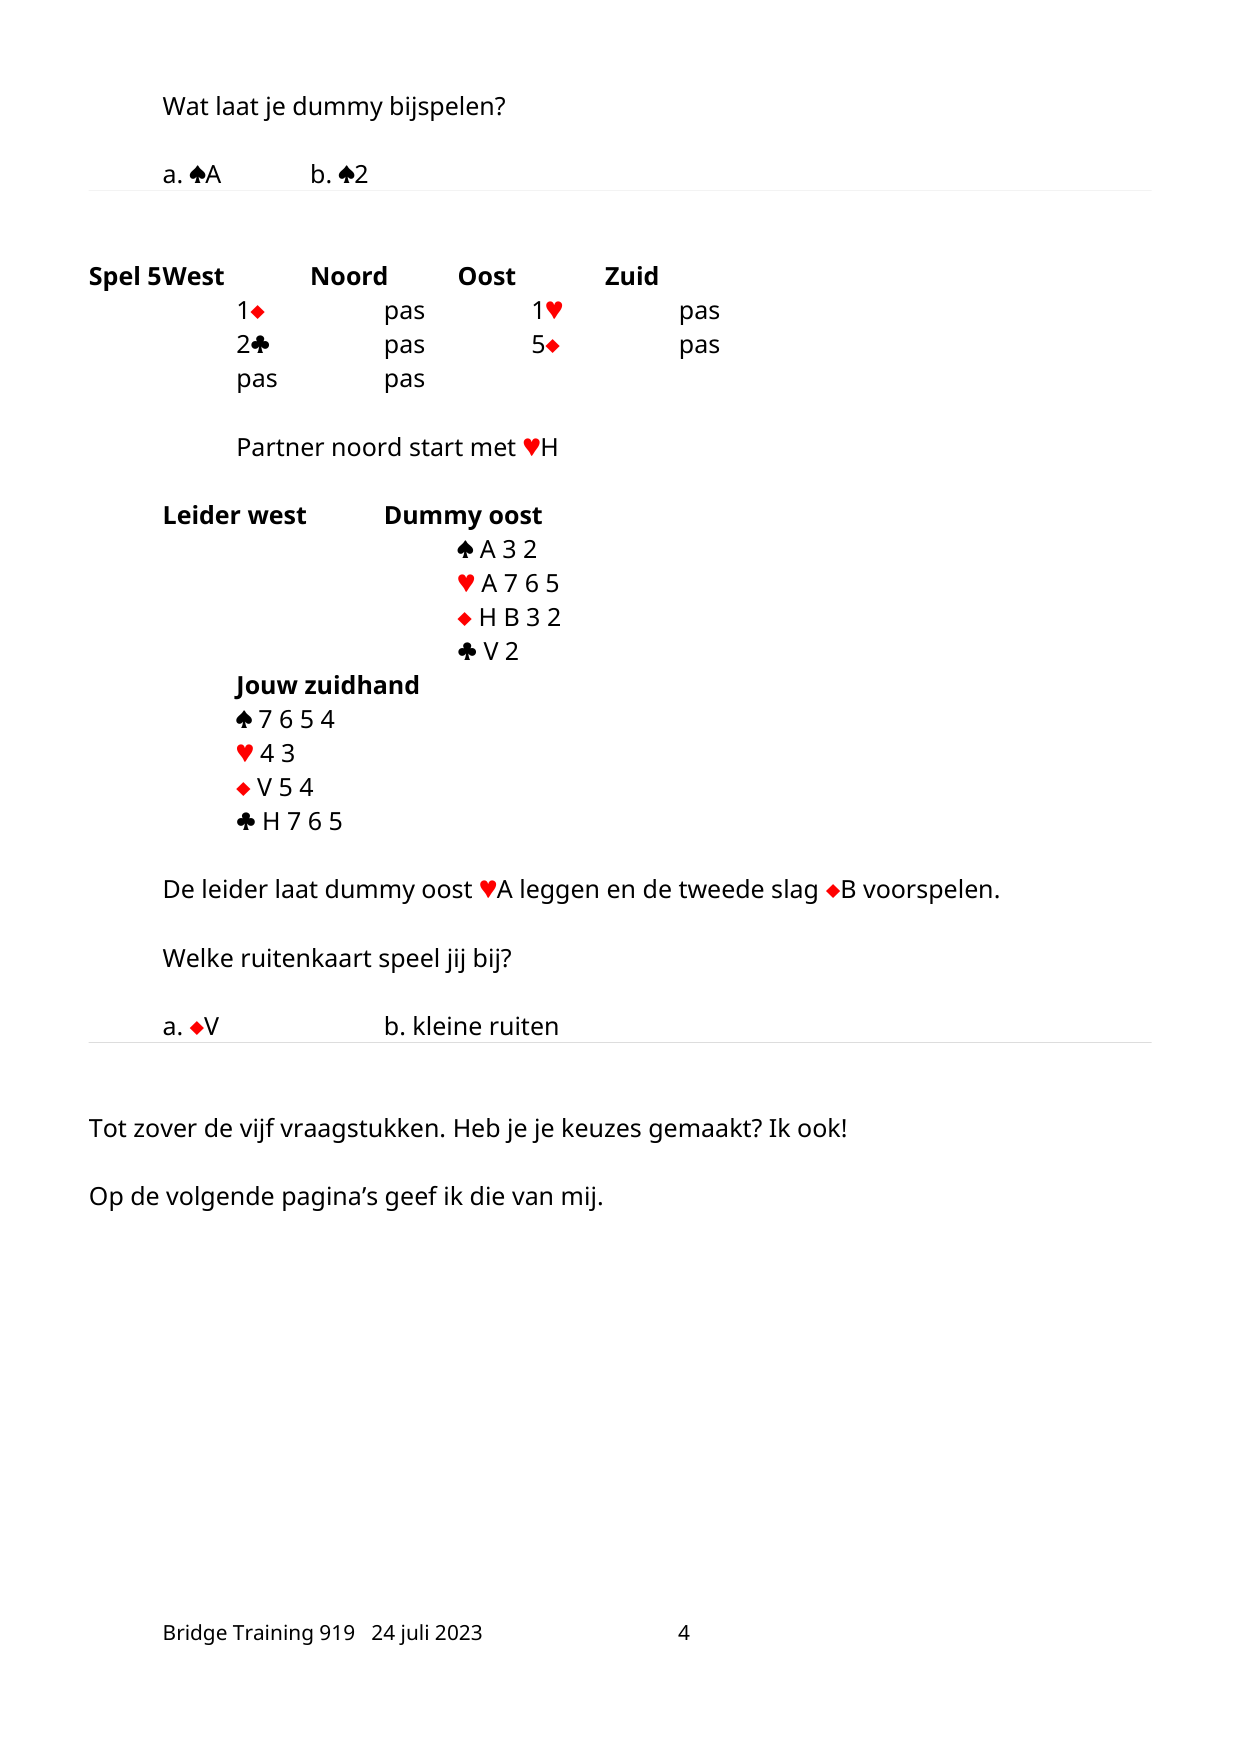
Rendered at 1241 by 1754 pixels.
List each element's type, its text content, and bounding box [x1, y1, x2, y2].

text Wat laat je dummy bijspelen? [162, 89, 1152, 123]
text a. V b. kleine ruiten [162, 1008, 1152, 1042]
text  V 2 [384, 634, 1152, 668]
text Partner noord start met H [236, 429, 1152, 463]
text  H B 3 2 [421, 599, 1152, 634]
text Tot zover de vijf vraagstukken. Heb je je keuzes gemaakt? Ik ook! [89, 1111, 1152, 1144]
text pas pas [236, 361, 1152, 395]
text Spel 5 West Noord Oost Zuid [89, 259, 1152, 293]
text a. A b. 2 [162, 157, 1152, 190]
text 2 pas 5 pas [236, 327, 1152, 361]
text  7 6 5 4 [236, 702, 1152, 736]
text Leider west Dummy oost [89, 497, 1152, 531]
text Op de volgende pagina’s geef ik die van mij. [89, 1179, 1152, 1213]
text  4 3 [236, 736, 1152, 770]
text  A 7 6 5 [200, 566, 1152, 599]
text 1 pas 1 pas [89, 293, 1152, 327]
text  H 7 6 5 [236, 804, 1152, 838]
text  V 5 4 [236, 770, 1152, 804]
text  A 3 2 [200, 531, 1152, 566]
text Jouw zuidhand [89, 668, 1152, 702]
text De leider laat dummy oost A leggen en de tweede slag B voorspelen. [162, 872, 1152, 906]
text Welke ruitenkaart speel jij bij? [162, 940, 1152, 974]
